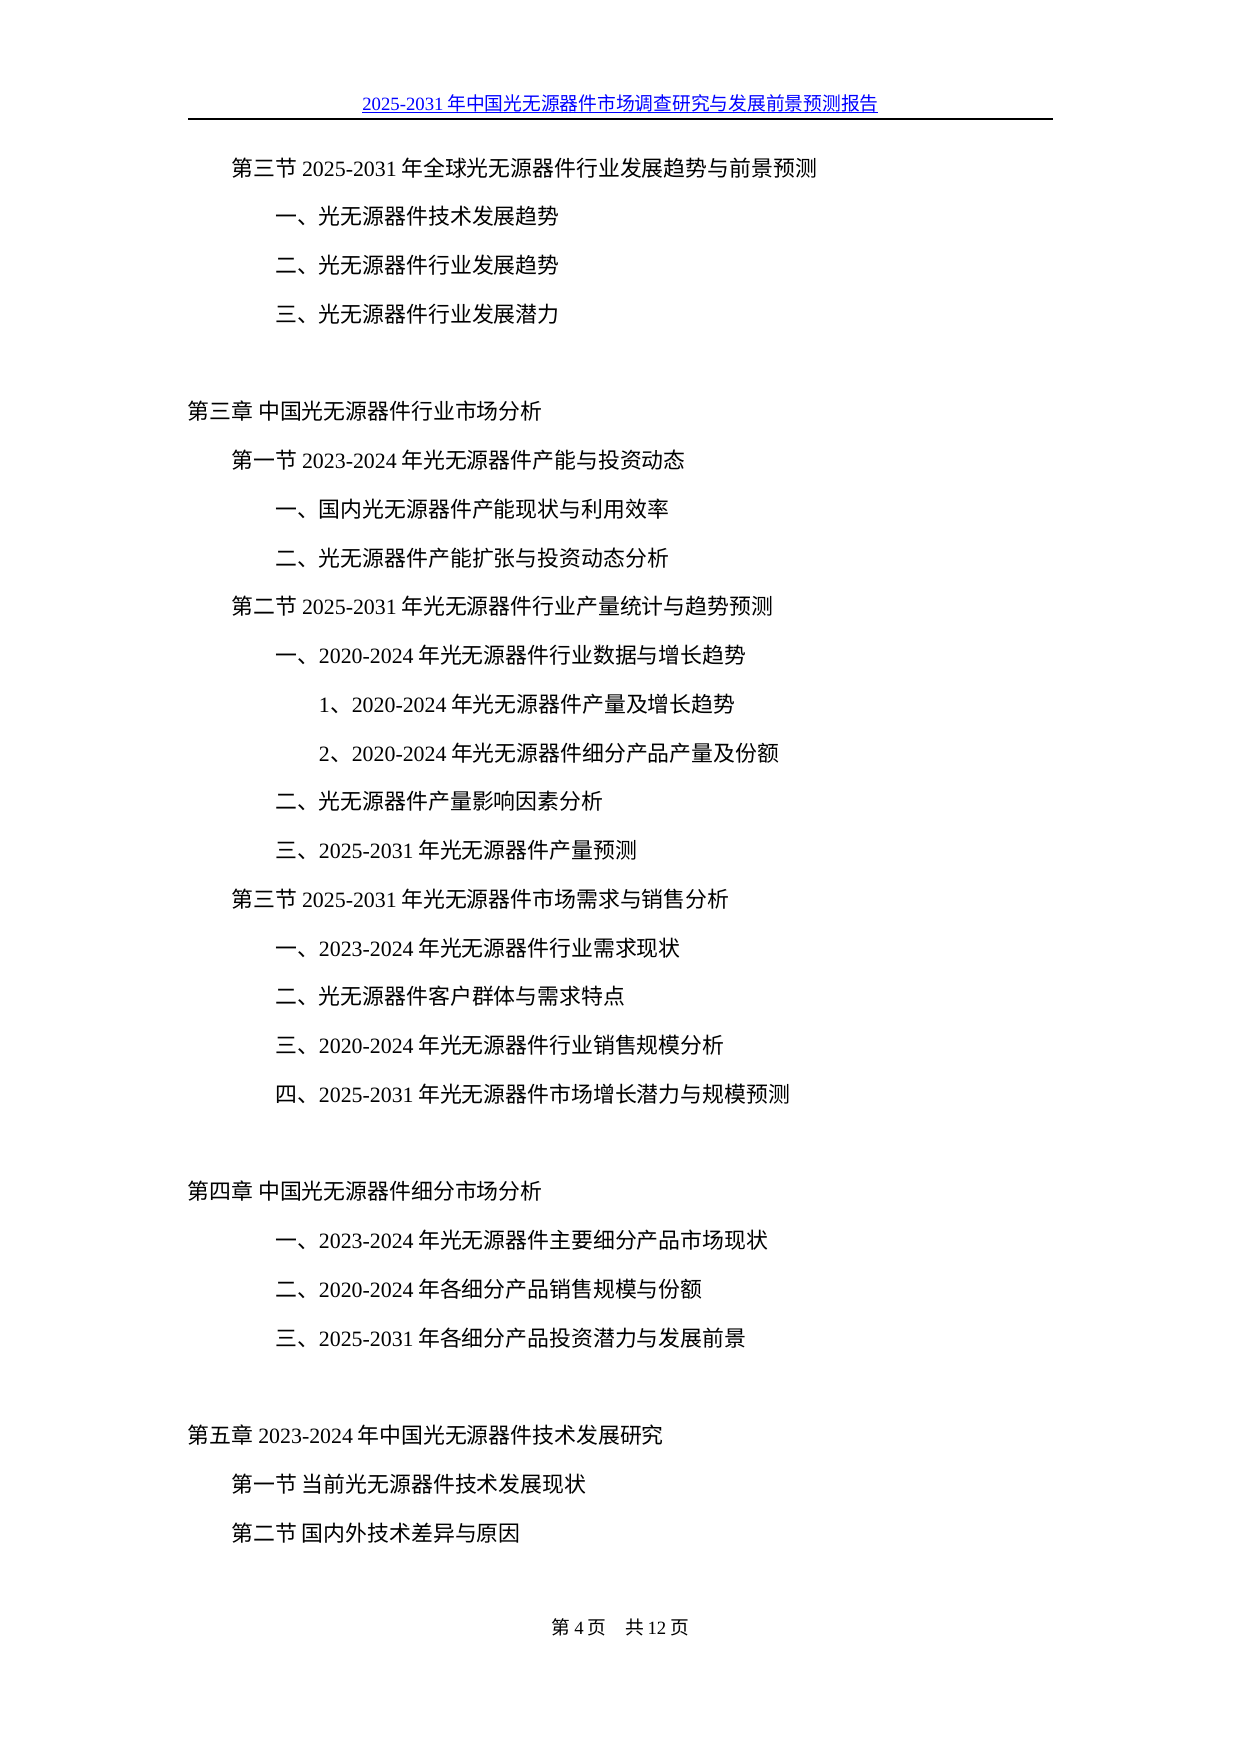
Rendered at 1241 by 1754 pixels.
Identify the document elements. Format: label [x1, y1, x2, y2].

text [187, 150, 1053, 1548]
